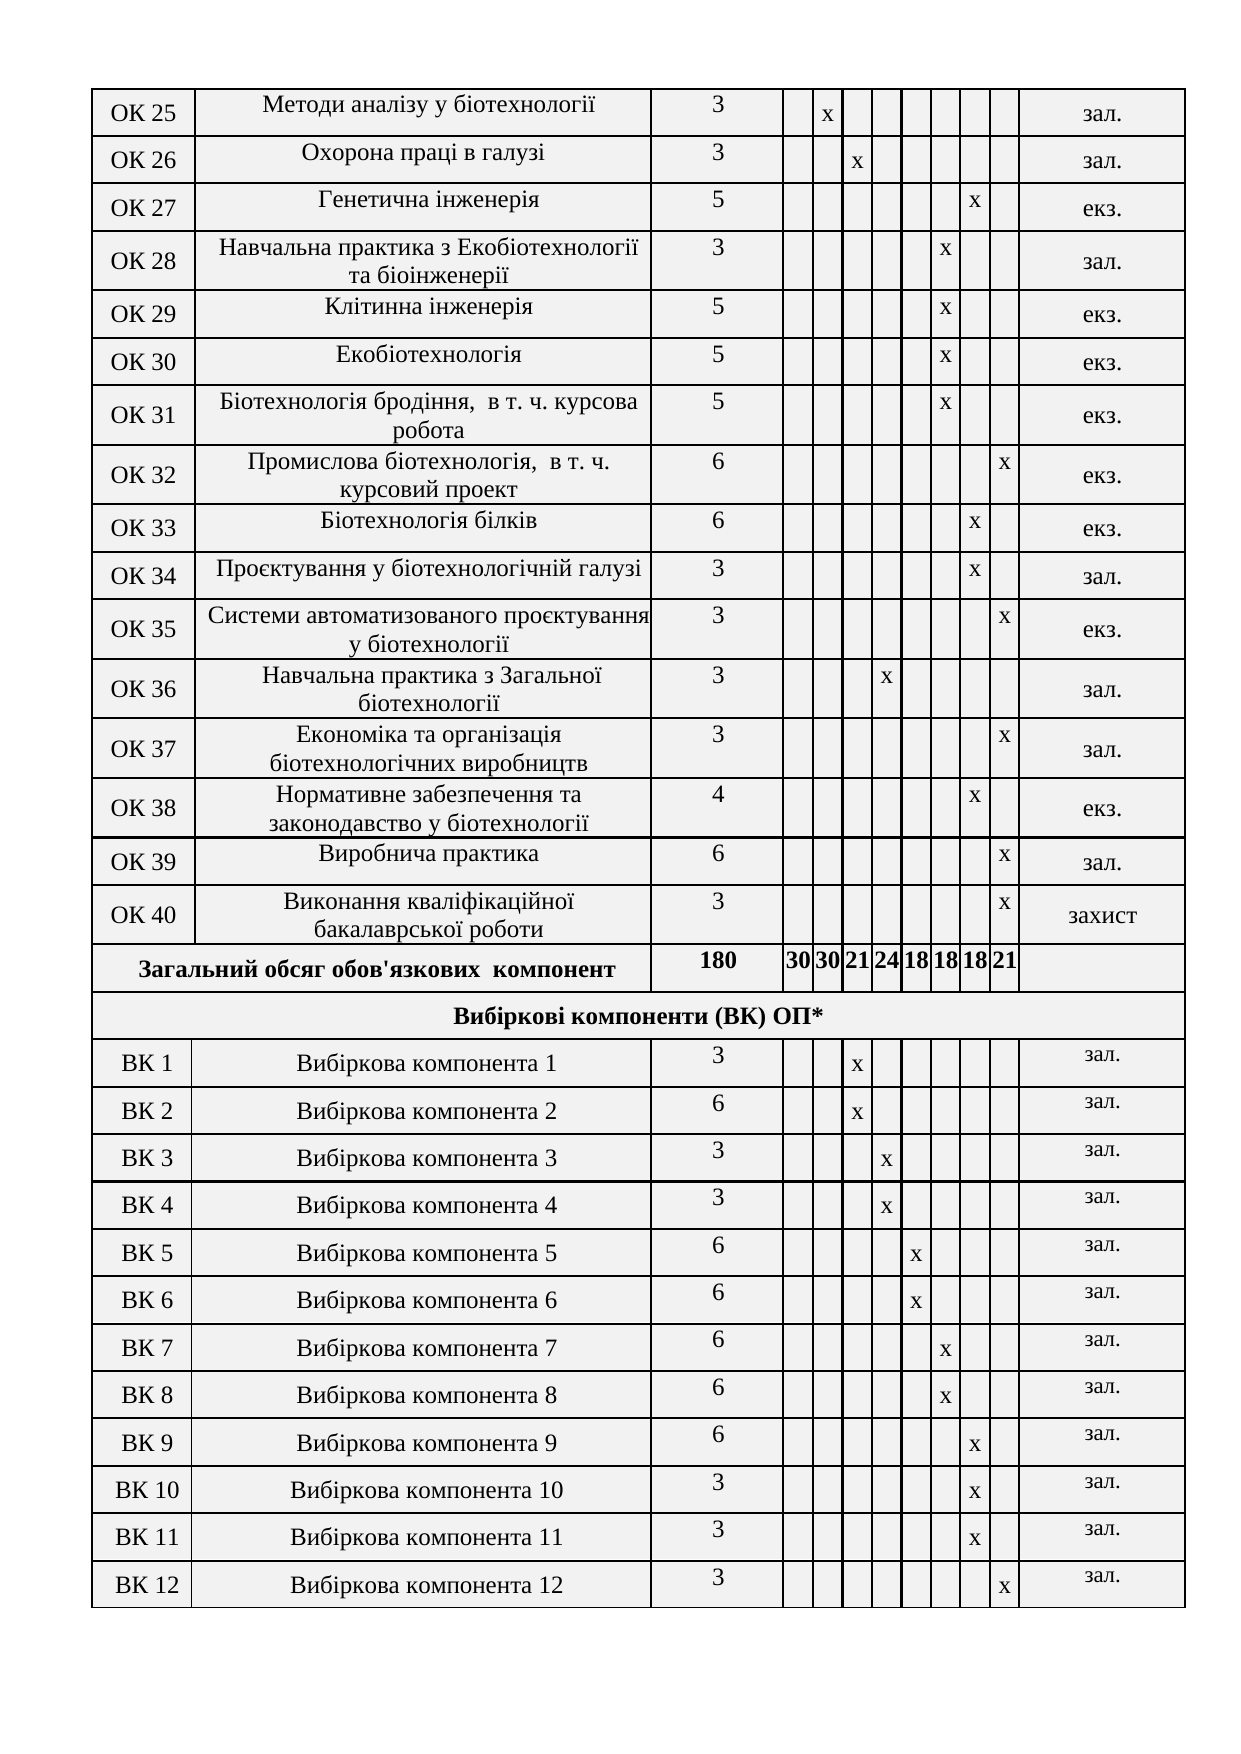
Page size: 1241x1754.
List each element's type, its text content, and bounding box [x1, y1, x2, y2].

table_cell зал. [1020, 1040, 1184, 1086]
table_cell зал. [1020, 1230, 1184, 1275]
table_cell [844, 291, 871, 337]
table_cell [844, 1230, 871, 1275]
table_cell х [903, 1277, 930, 1322]
table_cell Проєктування у біотехнологічній галузі [196, 553, 650, 598]
table_cell [814, 184, 841, 230]
table_cell 30 [784, 945, 812, 991]
table_cell [903, 1514, 930, 1559]
table_cell [932, 1183, 959, 1228]
table_cell [903, 1419, 930, 1465]
table_cell ОК 36 [93, 660, 194, 717]
table_cell [873, 1467, 900, 1512]
table_cell Вибіркова компонента 3 [192, 1135, 650, 1180]
table_cell [991, 1135, 1018, 1180]
table_cell [784, 1325, 812, 1370]
table_cell [844, 1467, 871, 1512]
table_cell [903, 1183, 930, 1228]
table_cell [932, 886, 959, 943]
table_cell [844, 553, 871, 598]
table_cell [932, 1230, 959, 1275]
table_cell [784, 1277, 812, 1322]
table_cell [844, 600, 871, 658]
table_cell х [991, 839, 1018, 884]
table_cell [844, 386, 871, 444]
table_cell [784, 505, 812, 551]
table_cell [784, 232, 812, 289]
table_cell [903, 90, 930, 135]
table_cell 3 [652, 886, 782, 943]
table_cell ВК 7 [93, 1325, 191, 1370]
table_cell [873, 90, 900, 135]
table_cell 3 [652, 553, 782, 598]
table_cell ОК 35 [93, 600, 194, 658]
table_cell [932, 600, 959, 658]
table_cell [814, 291, 841, 337]
table_cell х [903, 1230, 930, 1275]
table_cell [873, 339, 900, 384]
table_cell зал. [1020, 1088, 1184, 1133]
table_cell [873, 553, 900, 598]
table_cell [784, 184, 812, 230]
table_cell ОК 40 [93, 886, 194, 943]
table_cell [814, 1467, 841, 1512]
table_cell ОК 27 [93, 184, 194, 230]
table_cell [873, 1372, 900, 1417]
table_cell [873, 1325, 900, 1370]
table_cell [961, 1277, 989, 1322]
table_cell 6 [652, 1277, 782, 1322]
table_cell [991, 1467, 1018, 1512]
table_cell 3 [652, 1467, 782, 1512]
table_cell [814, 1325, 841, 1370]
table_cell [903, 600, 930, 658]
table_cell зал. [1020, 1562, 1184, 1607]
table_cell х [932, 1372, 959, 1417]
table_cell 4 [652, 779, 782, 836]
table_cell [903, 1467, 930, 1512]
table_cell [814, 719, 841, 777]
table_cell Навчальна практика з Екобіотехнології та біоінженерії [196, 232, 650, 289]
table_cell зал. [1020, 1135, 1184, 1180]
table_cell зал. [1020, 1467, 1184, 1512]
table_cell 5 [652, 386, 782, 444]
table_cell ОК 31 [93, 386, 194, 444]
table_cell Промислова біотехнологія, в т. ч. курсовий проект [196, 446, 650, 503]
table_cell [932, 660, 959, 717]
table_cell екз. [1020, 291, 1184, 337]
table_cell [844, 446, 871, 503]
table_cell [991, 232, 1018, 289]
table_cell ВК 10 [93, 1467, 191, 1512]
table_cell [961, 1230, 989, 1275]
table_cell Загальний обсяг обов'язкових компонент [93, 945, 650, 991]
table_cell [932, 90, 959, 135]
table_cell Системи автоматизованого проєктування у біотехнології [196, 600, 650, 658]
table_cell Вибіркова компонента 2 [192, 1088, 650, 1133]
table_cell [844, 660, 871, 717]
table_cell [814, 1230, 841, 1275]
table_cell [961, 1088, 989, 1133]
table_cell екз. [1020, 600, 1184, 658]
table_cell 3 [652, 90, 782, 135]
table_cell ВК 4 [93, 1183, 191, 1228]
table_cell [814, 779, 841, 836]
table_cell [961, 232, 989, 289]
table_cell [814, 1088, 841, 1133]
table_cell [961, 886, 989, 943]
table_cell ОК 39 [93, 839, 194, 884]
table_cell 3 [652, 232, 782, 289]
table_cell [873, 600, 900, 658]
table_cell [784, 660, 812, 717]
table_cell [903, 232, 930, 289]
table_cell зал. [1020, 1372, 1184, 1417]
table_cell [873, 291, 900, 337]
table_cell [814, 1562, 841, 1607]
table_cell [991, 1325, 1018, 1370]
table_cell [784, 600, 812, 658]
table_cell [932, 719, 959, 777]
table_cell [961, 137, 989, 182]
table_cell 6 [652, 1372, 782, 1417]
table_cell [873, 505, 900, 551]
table_cell ОК 38 [93, 779, 194, 836]
table_cell Нормативне забезпечення та законодавство у біотехнології [196, 779, 650, 836]
table_cell 3 [652, 600, 782, 658]
table_cell х [814, 90, 841, 135]
table_cell [814, 1514, 841, 1559]
table_cell [932, 137, 959, 182]
table_cell [784, 446, 812, 503]
table_cell [961, 1135, 989, 1180]
table_cell ВК 3 [93, 1135, 191, 1180]
table_cell [903, 1135, 930, 1180]
table_cell х [932, 386, 959, 444]
table_cell х [991, 446, 1018, 503]
table_cell ОК 30 [93, 339, 194, 384]
table_cell [932, 1419, 959, 1465]
table_cell [932, 1040, 959, 1086]
table_cell 6 [652, 505, 782, 551]
table_cell Вибіркова компонента 5 [192, 1230, 650, 1275]
table_cell [873, 719, 900, 777]
table_cell [873, 232, 900, 289]
table_cell [814, 505, 841, 551]
table_cell [991, 1277, 1018, 1322]
table_cell [991, 291, 1018, 337]
table_cell [991, 1230, 1018, 1275]
table_cell [844, 505, 871, 551]
table_cell [814, 1277, 841, 1322]
table_cell Охорона праці в галузі [196, 137, 650, 182]
table_cell [903, 553, 930, 598]
table_cell Біотехнологія білків [196, 505, 650, 551]
table_cell зал. [1020, 90, 1184, 135]
table_cell [961, 90, 989, 135]
table_cell ВК 5 [93, 1230, 191, 1275]
table_cell ВК 12 [93, 1562, 191, 1607]
table_cell [814, 1040, 841, 1086]
table_cell [961, 660, 989, 717]
table_cell [991, 505, 1018, 551]
table_cell Вибіркова компонента 12 [192, 1562, 650, 1607]
table_cell 5 [652, 184, 782, 230]
table_cell [932, 505, 959, 551]
table_cell х [991, 1562, 1018, 1607]
table_cell ВК 8 [93, 1372, 191, 1417]
table_cell [932, 1467, 959, 1512]
table_cell 3 [652, 1183, 782, 1228]
table_cell Клітинна інженерія [196, 291, 650, 337]
table_cell [844, 839, 871, 884]
table_cell [814, 232, 841, 289]
table_cell ОК 29 [93, 291, 194, 337]
table_cell [873, 1088, 900, 1133]
table_cell [961, 719, 989, 777]
table_cell ВК 2 [93, 1088, 191, 1133]
table_cell [961, 600, 989, 658]
table_cell Вибіркові компоненти (ВК) ОП* [93, 993, 1184, 1038]
table_cell х [991, 886, 1018, 943]
table_cell [991, 1372, 1018, 1417]
table_cell [814, 600, 841, 658]
table_cell [784, 1230, 812, 1275]
table_cell [873, 1040, 900, 1086]
table_cell [814, 1372, 841, 1417]
table_cell [873, 184, 900, 230]
table_cell 3 [652, 719, 782, 777]
table_cell 6 [652, 1230, 782, 1275]
table_cell [784, 1135, 812, 1180]
table_cell [784, 386, 812, 444]
table_cell [903, 339, 930, 384]
table_cell екз. [1020, 386, 1184, 444]
table_cell х [961, 184, 989, 230]
table_cell [784, 1372, 812, 1417]
table_cell х [961, 553, 989, 598]
table_cell ОК 28 [93, 232, 194, 289]
table_cell 3 [652, 137, 782, 182]
table_cell Вибіркова компонента 8 [192, 1372, 650, 1417]
table_cell [873, 1277, 900, 1322]
table_cell [991, 137, 1018, 182]
table_cell [1020, 945, 1184, 991]
table_cell зал. [1020, 232, 1184, 289]
table_cell 5 [652, 339, 782, 384]
table_cell [991, 660, 1018, 717]
table_cell ОК 26 [93, 137, 194, 182]
table_cell [903, 1040, 930, 1086]
table_cell [814, 1135, 841, 1180]
table_cell [814, 137, 841, 182]
table_cell [903, 137, 930, 182]
table_cell [932, 1514, 959, 1559]
table_cell [844, 1277, 871, 1322]
table_cell ОК 33 [93, 505, 194, 551]
table_cell [814, 553, 841, 598]
table_cell [932, 839, 959, 884]
table_cell [784, 1419, 812, 1465]
table_cell екз. [1020, 184, 1184, 230]
table_cell екз. [1020, 446, 1184, 503]
table_cell екз. [1020, 505, 1184, 551]
table_cell х [873, 1183, 900, 1228]
table_cell [844, 1183, 871, 1228]
table_cell [903, 446, 930, 503]
table_cell [903, 886, 930, 943]
table_cell [961, 339, 989, 384]
table_cell [873, 1230, 900, 1275]
table_cell зал. [1020, 719, 1184, 777]
table_cell Вибіркова компонента 4 [192, 1183, 650, 1228]
table_cell [814, 386, 841, 444]
table_cell Генетична інженерія [196, 184, 650, 230]
table_cell [932, 553, 959, 598]
table_cell [784, 90, 812, 135]
table_cell [991, 779, 1018, 836]
table_cell х [991, 600, 1018, 658]
table_cell захист [1020, 886, 1184, 943]
table_cell [784, 1183, 812, 1228]
table_cell [991, 90, 1018, 135]
table_cell [991, 1088, 1018, 1133]
table_cell [961, 1562, 989, 1607]
table_cell Біотехнологія бродіння, в т. ч. курсова робота [196, 386, 650, 444]
table_cell [932, 1277, 959, 1322]
table_cell [814, 339, 841, 384]
table_cell х [873, 660, 900, 717]
table_cell х [991, 719, 1018, 777]
table_cell [844, 1135, 871, 1180]
table_cell [814, 1183, 841, 1228]
table_cell х [932, 291, 959, 337]
table_cell х [844, 1088, 871, 1133]
table_cell [932, 184, 959, 230]
table_cell Методи аналізу у біотехнології [196, 90, 650, 135]
table_cell 3 [652, 660, 782, 717]
table_cell [991, 184, 1018, 230]
table_cell [932, 1135, 959, 1180]
table_cell [903, 1325, 930, 1370]
table_cell [961, 1325, 989, 1370]
table_cell [784, 839, 812, 884]
table_cell х [961, 1419, 989, 1465]
table_cell 21 [844, 945, 871, 991]
table_cell [961, 291, 989, 337]
table_cell [784, 553, 812, 598]
table_cell екз. [1020, 779, 1184, 836]
table_cell [903, 839, 930, 884]
table_cell [784, 1467, 812, 1512]
table_cell Вибіркова компонента 10 [192, 1467, 650, 1512]
table_cell х [932, 232, 959, 289]
table_cell [903, 184, 930, 230]
table_cell ОК 37 [93, 719, 194, 777]
table_cell [961, 386, 989, 444]
table_cell Вибіркова компонента 6 [192, 1277, 650, 1322]
table_cell ВК 1 [93, 1040, 191, 1086]
table_cell [991, 339, 1018, 384]
table_cell [873, 886, 900, 943]
table_cell Екобіотехнологія [196, 339, 650, 384]
table_cell ВК 11 [93, 1514, 191, 1559]
table_cell Вибіркова компонента 7 [192, 1325, 650, 1370]
table_cell [961, 1040, 989, 1086]
table_cell ВК 6 [93, 1277, 191, 1322]
table_cell 3 [652, 1040, 782, 1086]
table_cell зал. [1020, 839, 1184, 884]
table_cell 18 [903, 945, 930, 991]
table_cell зал. [1020, 660, 1184, 717]
table_cell [873, 779, 900, 836]
table_cell [903, 1562, 930, 1607]
table_cell 5 [652, 291, 782, 337]
table_cell ОК 32 [93, 446, 194, 503]
table_cell Навчальна практика з Загальної біотехнології [196, 660, 650, 717]
table_cell [784, 291, 812, 337]
table_cell Вибіркова компонента 9 [192, 1419, 650, 1465]
table_cell [873, 1562, 900, 1607]
table_cell [991, 1040, 1018, 1086]
table_cell Економіка та організація біотехнологічних виробництв [196, 719, 650, 777]
table_cell [991, 1514, 1018, 1559]
table_cell зал. [1020, 137, 1184, 182]
table_cell 18 [961, 945, 989, 991]
table_cell [844, 339, 871, 384]
table_cell [961, 1183, 989, 1228]
table_cell х [873, 1135, 900, 1180]
table_cell ВК 9 [93, 1419, 191, 1465]
table_cell [784, 339, 812, 384]
table_cell 3 [652, 1562, 782, 1607]
table_cell [903, 386, 930, 444]
table_cell зал. [1020, 1419, 1184, 1465]
table_cell 30 [814, 945, 841, 991]
table_cell [903, 719, 930, 777]
table_cell [961, 1372, 989, 1417]
table_cell Вибіркова компонента 1 [192, 1040, 650, 1086]
table_cell [932, 1562, 959, 1607]
table_cell 6 [652, 1088, 782, 1133]
table_cell Виконання кваліфікаційної бакалаврської роботи [196, 886, 650, 943]
table_cell [784, 1088, 812, 1133]
table_cell [814, 1419, 841, 1465]
table_cell 3 [652, 1514, 782, 1559]
table_cell [784, 1514, 812, 1559]
table_cell х [844, 137, 871, 182]
table_cell [784, 1040, 812, 1086]
table_cell 24 [873, 945, 900, 991]
table_cell [873, 1514, 900, 1559]
table_cell [873, 839, 900, 884]
table_cell [991, 553, 1018, 598]
table_cell 6 [652, 1325, 782, 1370]
table_cell [903, 779, 930, 836]
table_cell [784, 779, 812, 836]
table_cell [961, 839, 989, 884]
table_cell х [961, 779, 989, 836]
table_cell зал. [1020, 1514, 1184, 1559]
table_cell ОК 25 [93, 90, 194, 135]
table_cell зал. [1020, 1277, 1184, 1322]
table_cell зал. [1020, 553, 1184, 598]
table_cell [932, 1088, 959, 1133]
table_cell [814, 839, 841, 884]
table_cell [844, 1562, 871, 1607]
table_cell 18 [932, 945, 959, 991]
table_cell [784, 1562, 812, 1607]
table_cell [873, 137, 900, 182]
table_cell зал. [1020, 1325, 1184, 1370]
table_cell 6 [652, 1419, 782, 1465]
table_cell [814, 660, 841, 717]
table_cell х [961, 1467, 989, 1512]
table_cell х [844, 1040, 871, 1086]
table_cell 21 [991, 945, 1018, 991]
table_cell [844, 779, 871, 836]
table_cell [844, 886, 871, 943]
table_cell [873, 1419, 900, 1465]
table_cell 6 [652, 839, 782, 884]
table_cell х [961, 1514, 989, 1559]
table_cell [903, 291, 930, 337]
table_cell Вибіркова компонента 11 [192, 1514, 650, 1559]
table_cell [903, 660, 930, 717]
table_cell [991, 386, 1018, 444]
table_cell [903, 505, 930, 551]
table_cell [844, 184, 871, 230]
table_cell [844, 719, 871, 777]
table_cell х [932, 1325, 959, 1370]
table_cell [844, 1419, 871, 1465]
table_cell [784, 719, 812, 777]
table_cell [814, 886, 841, 943]
table_cell [932, 779, 959, 836]
table_cell 6 [652, 446, 782, 503]
table_cell [932, 446, 959, 503]
table_cell [784, 137, 812, 182]
table_cell зал. [1020, 1183, 1184, 1228]
table_cell [844, 90, 871, 135]
table_cell Виробнича практика [196, 839, 650, 884]
table_cell х [961, 505, 989, 551]
table_cell [844, 1514, 871, 1559]
table_cell ОК 34 [93, 553, 194, 598]
table_cell [844, 232, 871, 289]
table_cell [844, 1325, 871, 1370]
table_cell [903, 1372, 930, 1417]
table_cell [873, 386, 900, 444]
table_cell 3 [652, 1135, 782, 1180]
table_cell [991, 1183, 1018, 1228]
table_cell [991, 1419, 1018, 1465]
table_cell [961, 446, 989, 503]
table_cell [814, 446, 841, 503]
table_cell [844, 1372, 871, 1417]
table_cell [784, 886, 812, 943]
table_cell 180 [652, 945, 782, 991]
table_cell [903, 1088, 930, 1133]
table_cell [873, 446, 900, 503]
table_cell екз. [1020, 339, 1184, 384]
table_cell х [932, 339, 959, 384]
